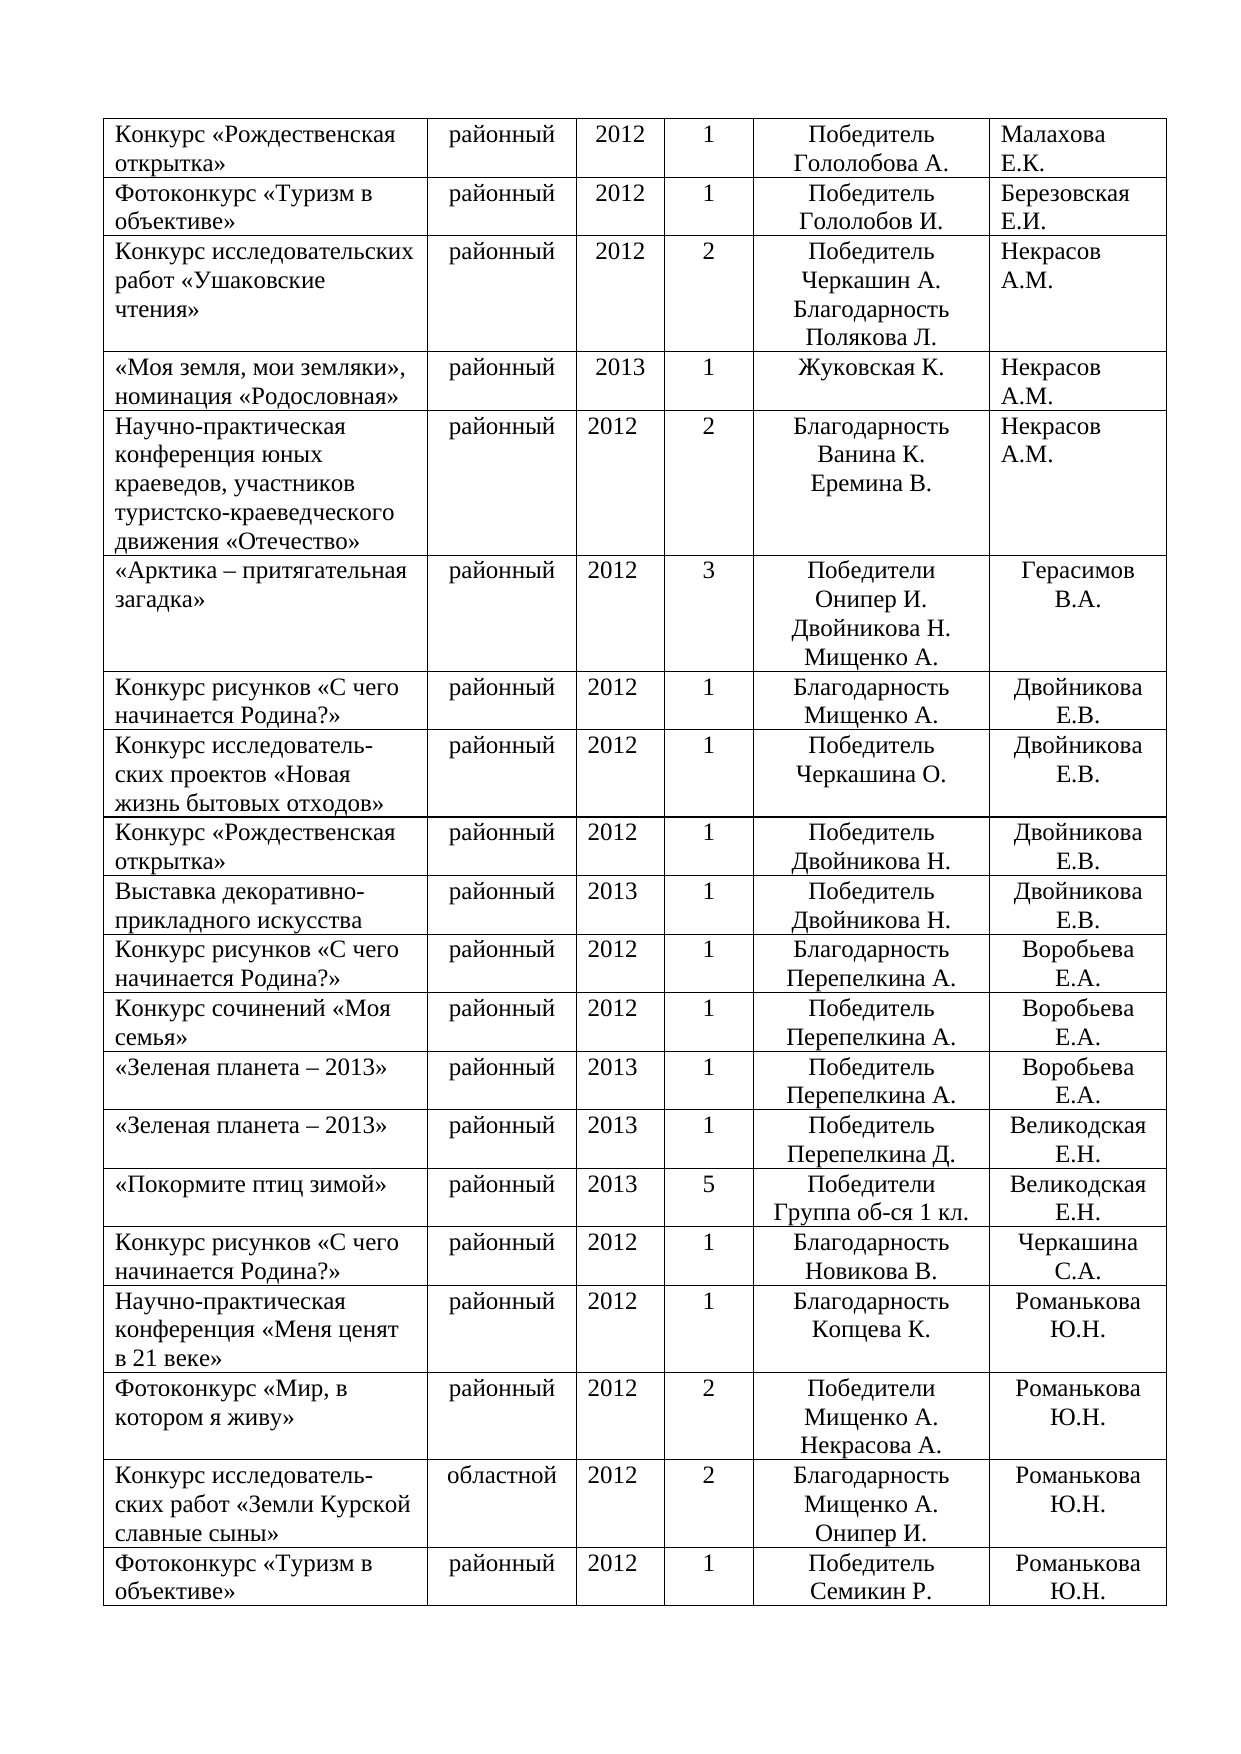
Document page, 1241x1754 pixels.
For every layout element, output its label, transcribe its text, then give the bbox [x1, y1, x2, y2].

table_cell Победитель Перепелкина А. [754, 1052, 989, 1109]
table_cell Благодарность Мищенко А. [754, 672, 989, 729]
table_cell 1 [665, 730, 753, 816]
table_cell Благодарность Новикова В. [754, 1227, 989, 1285]
table_cell 2 [665, 411, 753, 554]
table_cell 5 [665, 1169, 753, 1226]
table_cell Воробьева Е.А. [990, 935, 1166, 992]
table_cell Герасимов В.А. [990, 556, 1166, 671]
table_cell Конкурс рисунков «С чего начинается Родина?» [104, 935, 427, 992]
table_cell «Зеленая планета – 2013» [104, 1110, 427, 1168]
table_cell Победитель Гололобова А. [754, 119, 989, 177]
table_cell 2 [665, 1373, 753, 1459]
table_cell 2 [665, 236, 753, 351]
table_cell районный [428, 556, 576, 671]
table_cell Черкашина С.А. [990, 1227, 1166, 1285]
table_cell Конкурс рисунков «С чего начинается Родина?» [104, 1227, 427, 1285]
table_cell 2012 [577, 993, 664, 1051]
table_cell Романькова Ю.Н. [990, 1548, 1166, 1605]
table_cell Победитель Двойникова Н. [754, 818, 989, 875]
table_cell районный [428, 1110, 576, 1168]
table_cell районный [428, 411, 576, 554]
table_cell 1 [665, 178, 753, 235]
table_cell Фотоконкурс «Мир, в котором я живу» [104, 1373, 427, 1459]
table_cell Фотоконкурс «Туризм в объективе» [104, 1548, 427, 1605]
table_cell Двойникова Е.В. [990, 730, 1166, 816]
table_cell 2013 [577, 1052, 664, 1109]
table_cell Научно-практическая конференция «Меня ценят в 21 веке» [104, 1286, 427, 1372]
table_cell 2013 [577, 352, 664, 410]
table_cell Победитель Черкашин А. Благодарность Полякова Л. [754, 236, 989, 351]
table_cell Победитель Перепелкина Д. [754, 1110, 989, 1168]
table_cell районный [428, 876, 576, 933]
table_cell 2 [665, 1460, 753, 1547]
table_cell Романькова Ю.Н. [990, 1460, 1166, 1547]
table_cell 2012 [577, 1227, 664, 1285]
table_cell 2012 [577, 178, 664, 235]
table_cell 1 [665, 993, 753, 1051]
table_cell Жуковская К. [754, 352, 989, 410]
table_cell 1 [665, 1052, 753, 1109]
table_cell Великодская Е.Н. [990, 1110, 1166, 1168]
table_cell 2012 [577, 556, 664, 671]
table_cell районный [428, 935, 576, 992]
table_cell 2012 [577, 1548, 664, 1605]
table_cell Победители Мищенко А. Некрасова А. [754, 1373, 989, 1459]
table_cell Фотоконкурс «Туризм в объективе» [104, 178, 427, 235]
table_cell районный [428, 1052, 576, 1109]
table_cell Конкурс исследовательских работ «Ушаковские чтения» [104, 236, 427, 351]
table_cell районный [428, 993, 576, 1051]
table_cell 1 [665, 818, 753, 875]
table_cell «Арктика – притягательная загадка» [104, 556, 427, 671]
table_cell районный [428, 730, 576, 816]
table_cell 2012 [577, 672, 664, 729]
table_cell районный [428, 672, 576, 729]
table_cell Романькова Ю.Н. [990, 1373, 1166, 1459]
table_cell районный [428, 1548, 576, 1605]
table_cell Конкурс исследователь-ских работ «Земли Курской славные сыны» [104, 1460, 427, 1547]
table_cell Двойникова Е.В. [990, 876, 1166, 933]
table_cell Победитель Черкашина О. [754, 730, 989, 816]
table_cell районный [428, 818, 576, 875]
table_cell Двойникова Е.В. [990, 818, 1166, 875]
table_cell 2013 [577, 1169, 664, 1226]
table_cell 2012 [577, 818, 664, 875]
table_cell Малахова Е.К. [990, 119, 1166, 177]
table_cell Двойникова Е.В. [990, 672, 1166, 729]
table_cell 1 [665, 876, 753, 933]
table_cell районный [428, 1286, 576, 1372]
table_cell Выставка декоративно-прикладного искусства [104, 876, 427, 933]
table_cell Победитель Гололобов И. [754, 178, 989, 235]
table_cell 2012 [577, 236, 664, 351]
table_cell 1 [665, 1110, 753, 1168]
table_cell Воробьева Е.А. [990, 993, 1166, 1051]
table_cell «Зеленая планета – 2013» [104, 1052, 427, 1109]
table_cell Конкурс рисунков «С чего начинается Родина?» [104, 672, 427, 729]
table_cell 1 [665, 1548, 753, 1605]
table_cell Романькова Ю.Н. [990, 1286, 1166, 1372]
table_cell 2013 [577, 1110, 664, 1168]
table_cell 2012 [577, 1286, 664, 1372]
table_cell районный [428, 119, 576, 177]
table_cell 2012 [577, 1460, 664, 1547]
table_cell Победители Онипер И. Двойникова Н. Мищенко А. [754, 556, 989, 671]
table_cell 2012 [577, 1373, 664, 1459]
table_cell 1 [665, 119, 753, 177]
table_cell Конкурс «Рождественская открытка» [104, 818, 427, 875]
table_cell Благодарность Мищенко А. Онипер И. [754, 1460, 989, 1547]
table_cell 3 [665, 556, 753, 671]
table_cell районный [428, 178, 576, 235]
table_cell 1 [665, 352, 753, 410]
table_cell Некрасов А.М. [990, 352, 1166, 410]
table_cell 2012 [577, 411, 664, 554]
table_cell 2012 [577, 935, 664, 992]
table_cell Благодарность Копцева К. [754, 1286, 989, 1372]
table_cell 2012 [577, 119, 664, 177]
table_cell Конкурс «Рождественская открытка» [104, 119, 427, 177]
table_cell 1 [665, 1227, 753, 1285]
table_cell Научно-практическая конференция юных краеведов, участников туристско-краеведческого движения «Отечество» [104, 411, 427, 554]
table_cell Благодарность Ванина К. Еремина В. [754, 411, 989, 554]
table_cell 1 [665, 935, 753, 992]
table_cell 2012 [577, 730, 664, 816]
table_cell Великодская Е.Н. [990, 1169, 1166, 1226]
table_cell Некрасов А.М. [990, 411, 1166, 554]
table_cell Победитель Двойникова Н. [754, 876, 989, 933]
table_cell Березовская Е.И. [990, 178, 1166, 235]
table_cell районный [428, 1169, 576, 1226]
table_cell районный [428, 1227, 576, 1285]
table_cell районный [428, 236, 576, 351]
table_cell Победитель Перепелкина А. [754, 993, 989, 1051]
table_cell районный [428, 1373, 576, 1459]
table_cell Воробьева Е.А. [990, 1052, 1166, 1109]
table_cell «Моя земля, мои земляки», номинация «Родословная» [104, 352, 427, 410]
table_cell Победители Группа об-ся 1 кл. [754, 1169, 989, 1226]
table_cell Некрасов А.М. [990, 236, 1166, 351]
table_cell «Покормите птиц зимой» [104, 1169, 427, 1226]
table_cell Победитель Семикин Р. [754, 1548, 989, 1605]
table_cell 1 [665, 1286, 753, 1372]
table_cell областной [428, 1460, 576, 1547]
table_cell Конкурс исследователь-ских проектов «Новая жизнь бытовых отходов» [104, 730, 427, 816]
table_cell Благодарность Перепелкина А. [754, 935, 989, 992]
table_cell Конкурс сочинений «Моя семья» [104, 993, 427, 1051]
table_cell 2013 [577, 876, 664, 933]
table_cell 1 [665, 672, 753, 729]
table_cell районный [428, 352, 576, 410]
